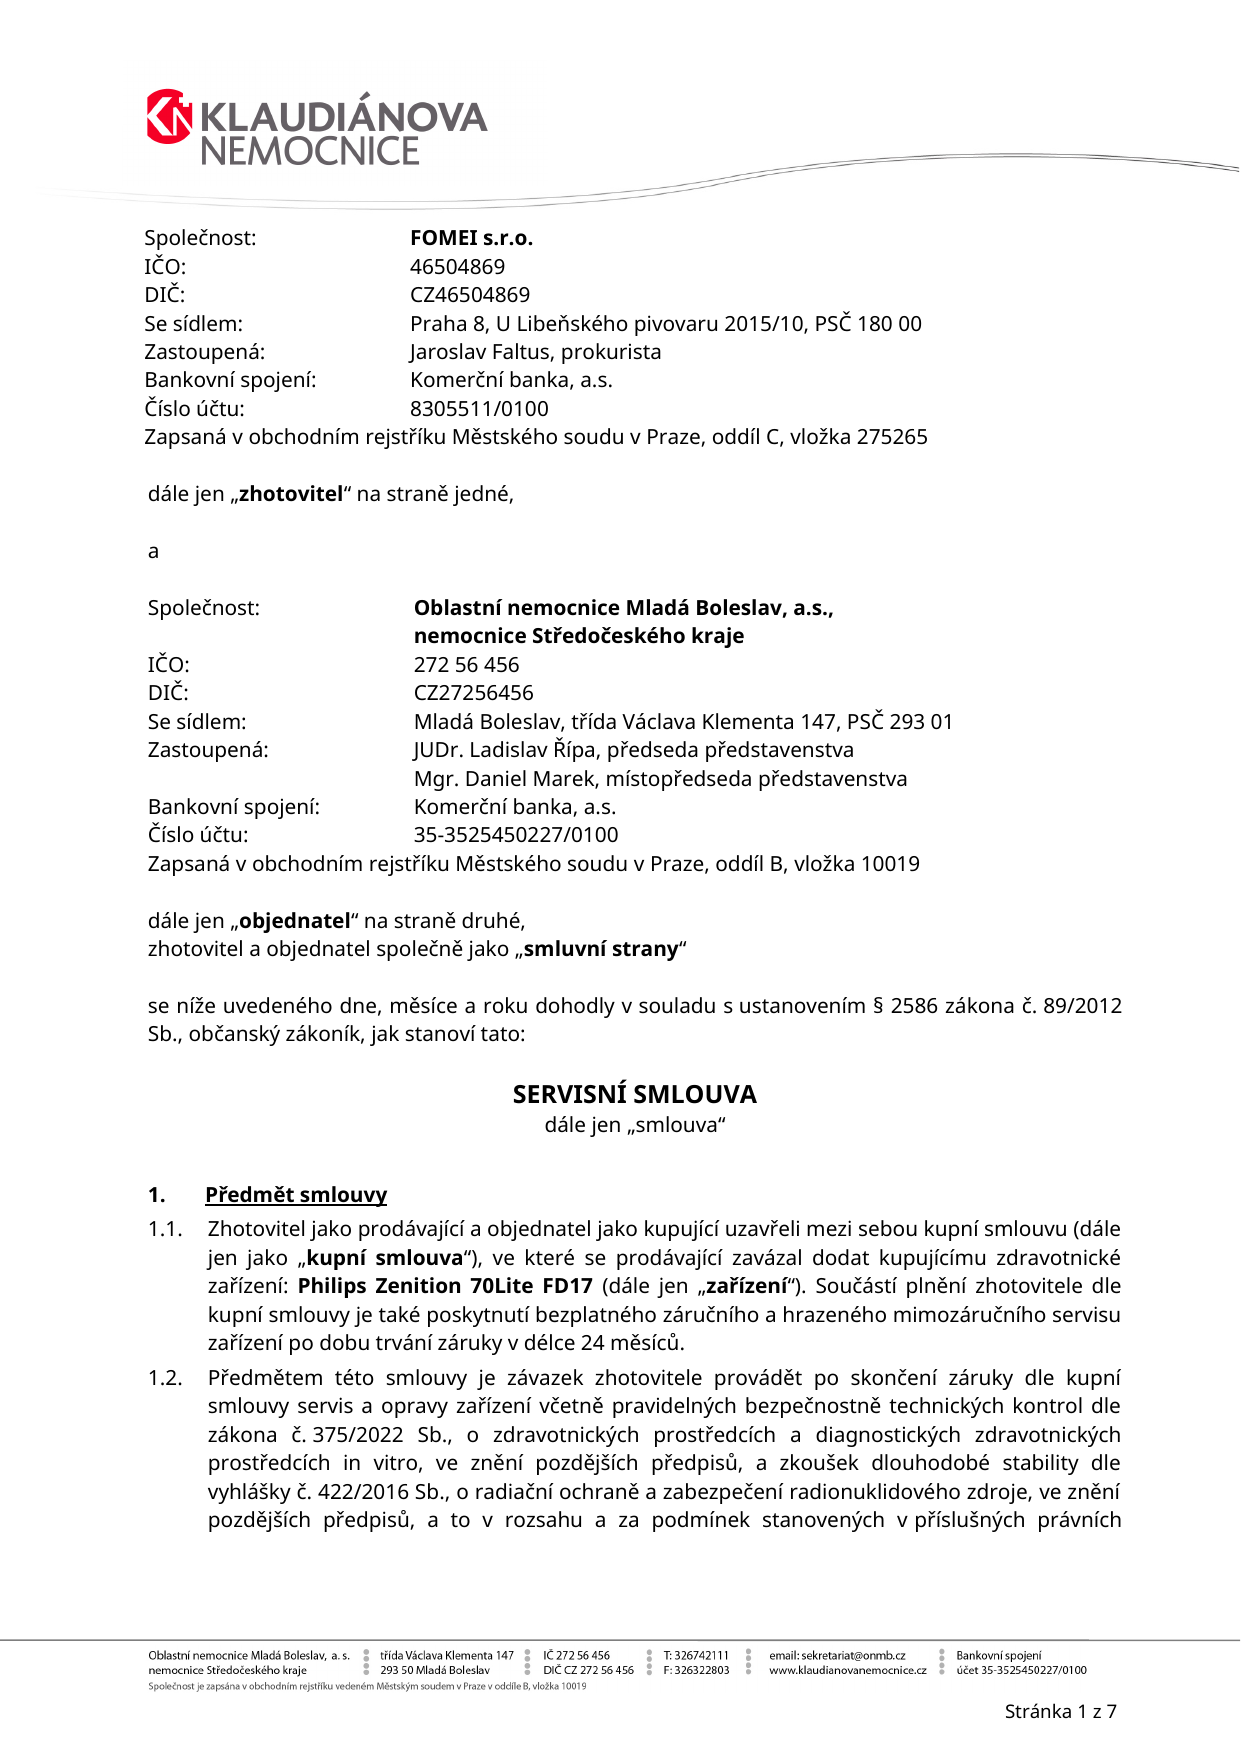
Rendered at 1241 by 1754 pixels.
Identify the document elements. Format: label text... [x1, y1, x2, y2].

text Číslo účtu: 35-3525450227/0100 [148, 821, 1122, 849]
text IČO: 272 56 456 [148, 650, 1122, 678]
table_cell DIČ: [133, 280, 399, 309]
table_header Společnost: [133, 223, 399, 252]
table_cell Komerční banka, a.s. [399, 366, 1092, 394]
subtitle Zhotovitel jako prodávající a objednatel jako kupující uzavřeli mezi sebou kupní smlouvu (dále jen jako „kupní smlouva“), ve které se prodávající zavázal dodat kupujícímu zdravotnické zařízení: Philips Zenition 70Lite FD17 (dále jen „zařízení“). Součástí plnění zhotovitele dle kupní smlouvy je také poskytnutí bezplatného záručního a hrazeného mimozáručního servisu zařízení po dobu trvání záruky v délce 24 měsíců. [148, 1214, 1122, 1357]
table_cell Číslo účtu: [133, 394, 399, 422]
table_cell Se sídlem: [133, 309, 399, 337]
text Společnost: Oblastní nemocnice Mladá Boleslav, a.s., nemocnice Středočeského kraje [148, 593, 1122, 650]
table_cell Bankovní spojení: [133, 366, 399, 394]
table_cell Jaroslav Faltus, prokurista [399, 337, 1092, 366]
table_cell Zastoupená: [133, 337, 399, 366]
text dále jen „smlouva“ [148, 1111, 1122, 1139]
text Zapsaná v obchodním rejstříku Městského soudu v Praze, oddíl B, vložka 10019 [148, 849, 1122, 877]
picture [145, 1645, 1089, 1693]
table_header FOMEI s.r.o. [399, 223, 1092, 252]
table_cell IČO: [133, 252, 399, 280]
text DIČ: CZ27256456 [148, 678, 1122, 707]
text servisní smlouva [148, 1076, 1122, 1111]
picture [34, 60, 1240, 221]
text Bankovní spojení: Komerční banka, a.s. [148, 792, 1122, 821]
table_cell Praha 8, U Libeňského pivovaru 2015/10, PSČ 180 00 [399, 309, 1092, 337]
text dále jen „objednatel“ na straně druhé, [148, 906, 1122, 934]
text a [148, 536, 1122, 564]
table_cell CZ46504869 [399, 280, 1092, 309]
text dále jen „zhotovitel“ na straně jedné, [148, 479, 1122, 508]
table_cell 8305511/0100 [399, 394, 1092, 422]
table_cell Zapsaná v obchodním rejstříku Městského soudu v Praze, oddíl C, vložka 275265 [133, 423, 1092, 451]
text Zastoupená: JUDr. Ladislav Řípa, předseda představenstva [148, 735, 1122, 764]
text se níže uvedeného dne, měsíce a roku dohodly v souladu s ustanovením § 2586 zákona č. 89/2012 Sb., občanský zákoník, jak stanoví tato: [148, 991, 1122, 1048]
text zhotovitel a objednatel společně jako „smluvní strany“ [148, 934, 1122, 963]
subtitle Předmět smlouvy [148, 1180, 1122, 1208]
table_cell 46504869 [399, 252, 1092, 280]
text Se sídlem: Mladá Boleslav, třída Václava Klementa 147, PSČ 293 01 [148, 707, 1122, 735]
text Mgr. Daniel Marek, místopředseda představenstva [413, 764, 1122, 792]
